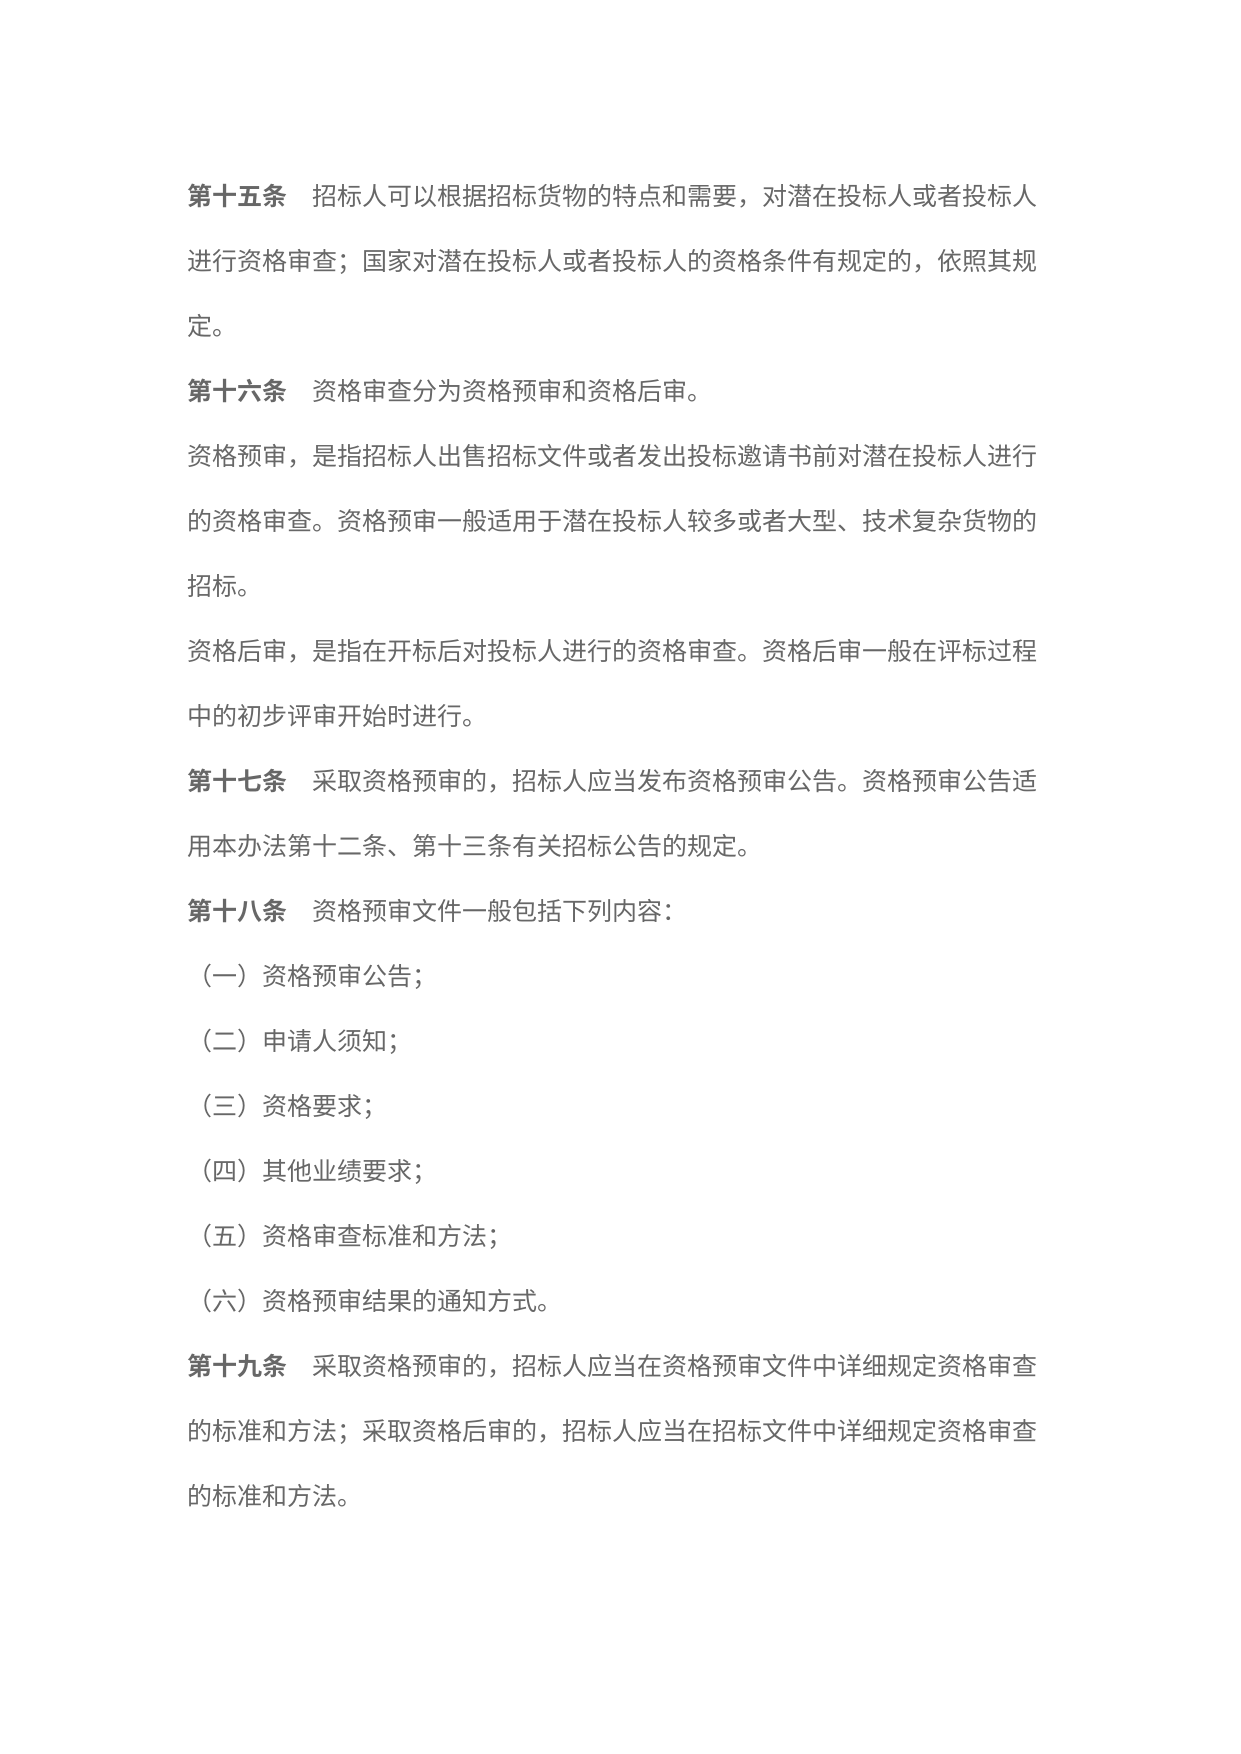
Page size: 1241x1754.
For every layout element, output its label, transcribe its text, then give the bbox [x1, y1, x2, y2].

text （二）申请人须知； [187, 1007, 1053, 1072]
text 第十五条 招标人可以根据招标货物的特点和需要，对潜在投标人或者投标人进行资格审查；国家对潜在投标人或者投标人的资格条件有规定的，依照其规定。 [187, 162, 1053, 357]
text （五）资格审查标准和方法； [187, 1202, 1053, 1267]
text 第十九条 采取资格预审的，招标人应当在资格预审文件中详细规定资格审查的标准和方法；采取资格后审的，招标人应当在招标文件中详细规定资格审查的标准和方法。 [187, 1332, 1053, 1527]
text （六）资格预审结果的通知方式。 [187, 1267, 1053, 1332]
text 第十七条 采取资格预审的，招标人应当发布资格预审公告。资格预审公告适用本办法第十二条、第十三条有关招标公告的规定。 [187, 747, 1053, 877]
text 资格后审，是指在开标后对投标人进行的资格审查。资格后审一般在评标过程中的初步评审开始时进行。 [187, 617, 1053, 747]
text 第十八条 资格预审文件一般包括下列内容： [187, 877, 1053, 942]
text 资格预审，是指招标人出售招标文件或者发出投标邀请书前对潜在投标人进行的资格审查。资格预审一般适用于潜在投标人较多或者大型、技术复杂货物的招标。 [187, 422, 1053, 617]
text 第十六条 资格审查分为资格预审和资格后审。 [187, 357, 1053, 422]
text （三）资格要求； [187, 1072, 1053, 1137]
text （一）资格预审公告； [187, 942, 1053, 1007]
text （四）其他业绩要求； [187, 1137, 1053, 1202]
